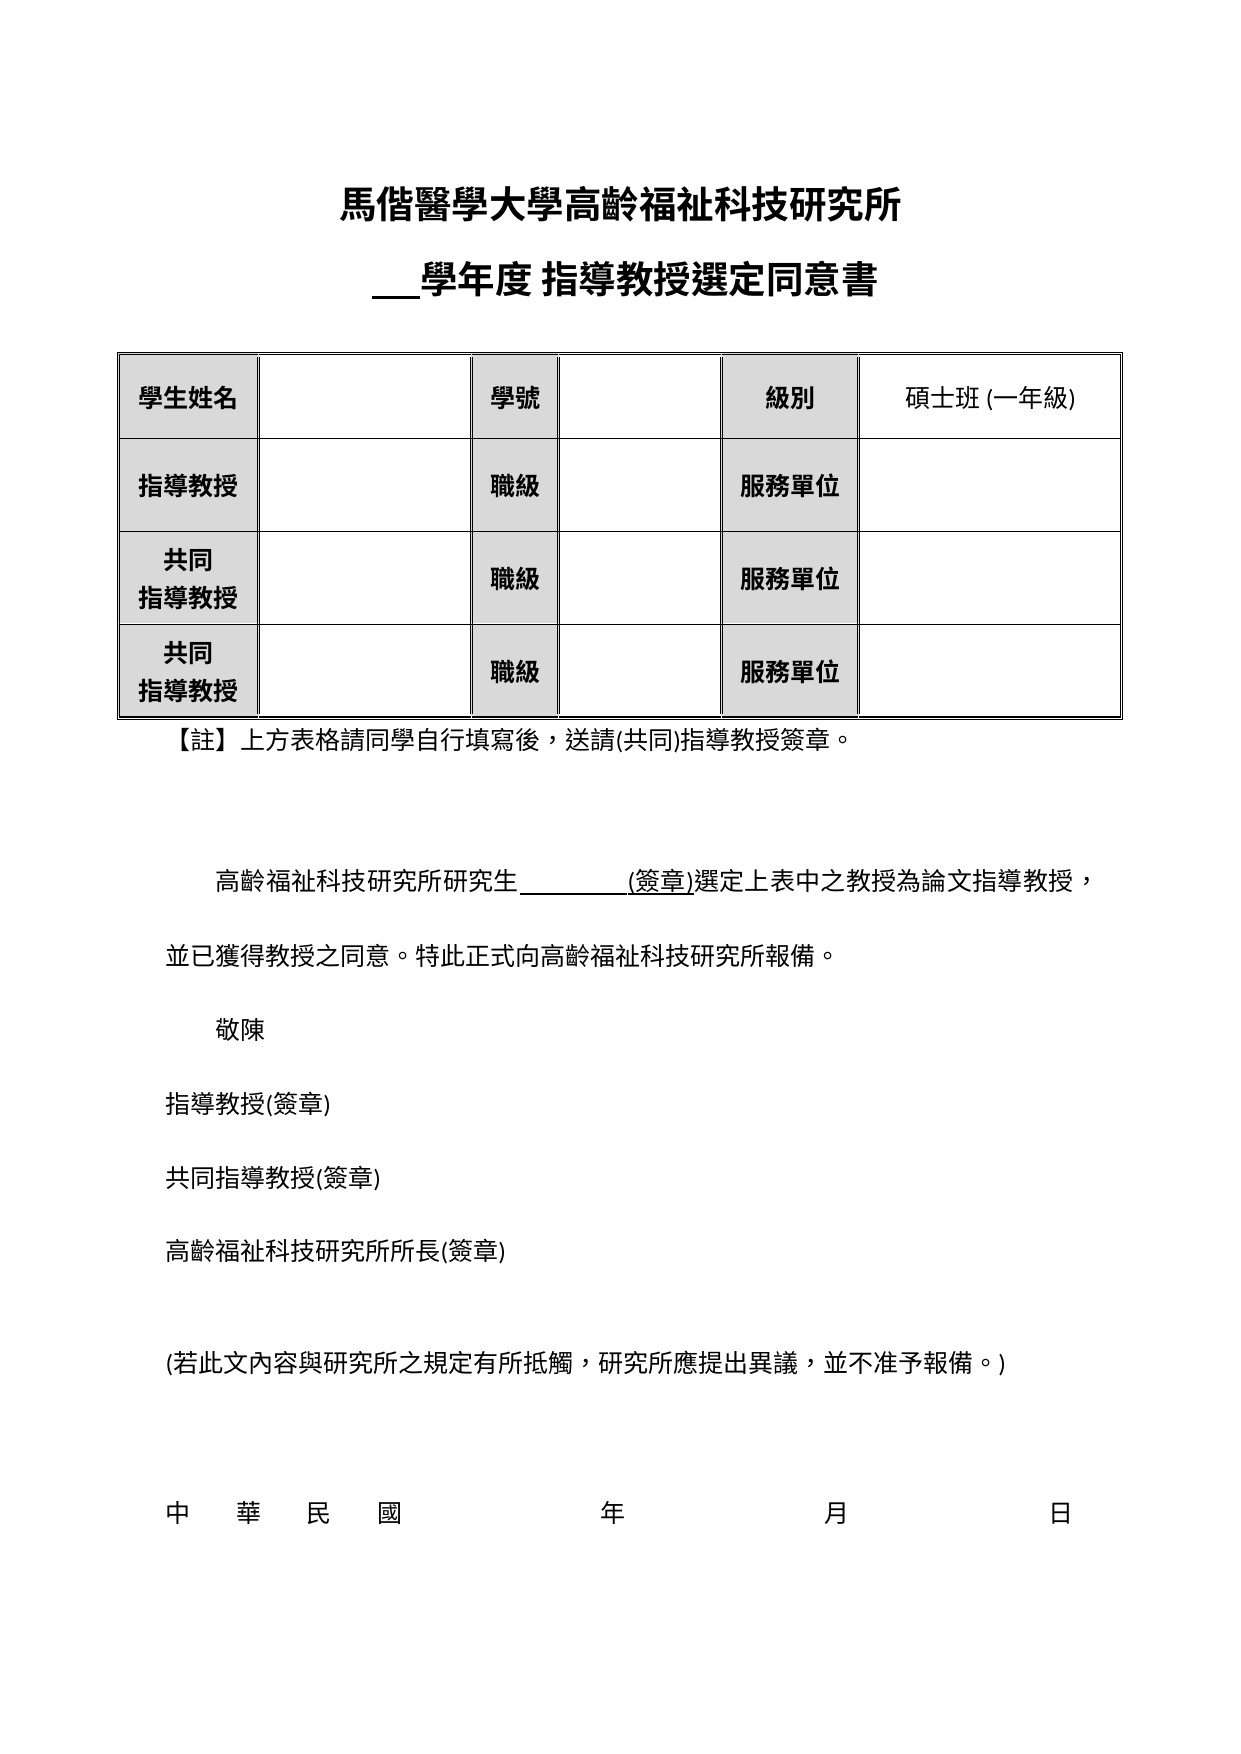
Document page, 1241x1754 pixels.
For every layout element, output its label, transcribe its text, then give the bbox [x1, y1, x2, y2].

table_cell [860, 439, 1120, 531]
table_header 碩士班 (一年級) [859, 355, 1120, 438]
table_cell [260, 439, 470, 531]
table_cell [259, 625, 471, 716]
table_header [559, 355, 721, 438]
text 學年度 指導教授選定同意書 [165, 239, 1075, 314]
text 高齡福祉科技研究所研究生 (簽章)選定上表中之教授為論文指導教授，並已獲得教授之同意。特此正式向高齡福祉科技研究所報備。 [165, 861, 1075, 974]
text 高齡福祉科技研究所所長(簽章) [165, 1231, 1075, 1269]
table_header 級別 [721, 353, 859, 438]
text (若此文內容與研究所之規定有所抵觸，研究所應提出異議，並不准予報備。) [165, 1342, 1075, 1380]
table_header 學生姓名 [118, 353, 259, 438]
table_cell 服務單位 [723, 532, 857, 623]
table_cell 職級 [471, 625, 559, 716]
table_cell [260, 532, 470, 623]
table_cell [560, 532, 720, 623]
table_cell 指導教授 [120, 439, 257, 531]
table_cell [559, 625, 721, 716]
text 共同指導教授(簽章) [165, 1157, 1075, 1195]
table_cell 共同 指導教授 [120, 625, 259, 716]
table_header 學號 [471, 353, 559, 438]
table_header [259, 355, 471, 438]
text 馬偕醫學大學高齡福祉科技研究所 [165, 164, 1075, 239]
table_cell 職級 [473, 532, 557, 623]
table_cell 職級 [473, 439, 557, 531]
table_cell [560, 439, 720, 531]
text 指導教授(簽章) [165, 1084, 1075, 1121]
table_cell 服務單位 [721, 625, 859, 716]
table_cell [859, 625, 1120, 716]
text 敬陳 [165, 1010, 1075, 1047]
text 中華民國 年 月 日 [165, 1492, 1075, 1530]
text 【註】上方表格請同學自行填寫後，送請(共同)指導教授簽章。 [165, 720, 1075, 757]
table_cell 共同 指導教授 [120, 532, 257, 623]
table_cell 服務單位 [723, 439, 857, 531]
table_cell [860, 532, 1120, 623]
